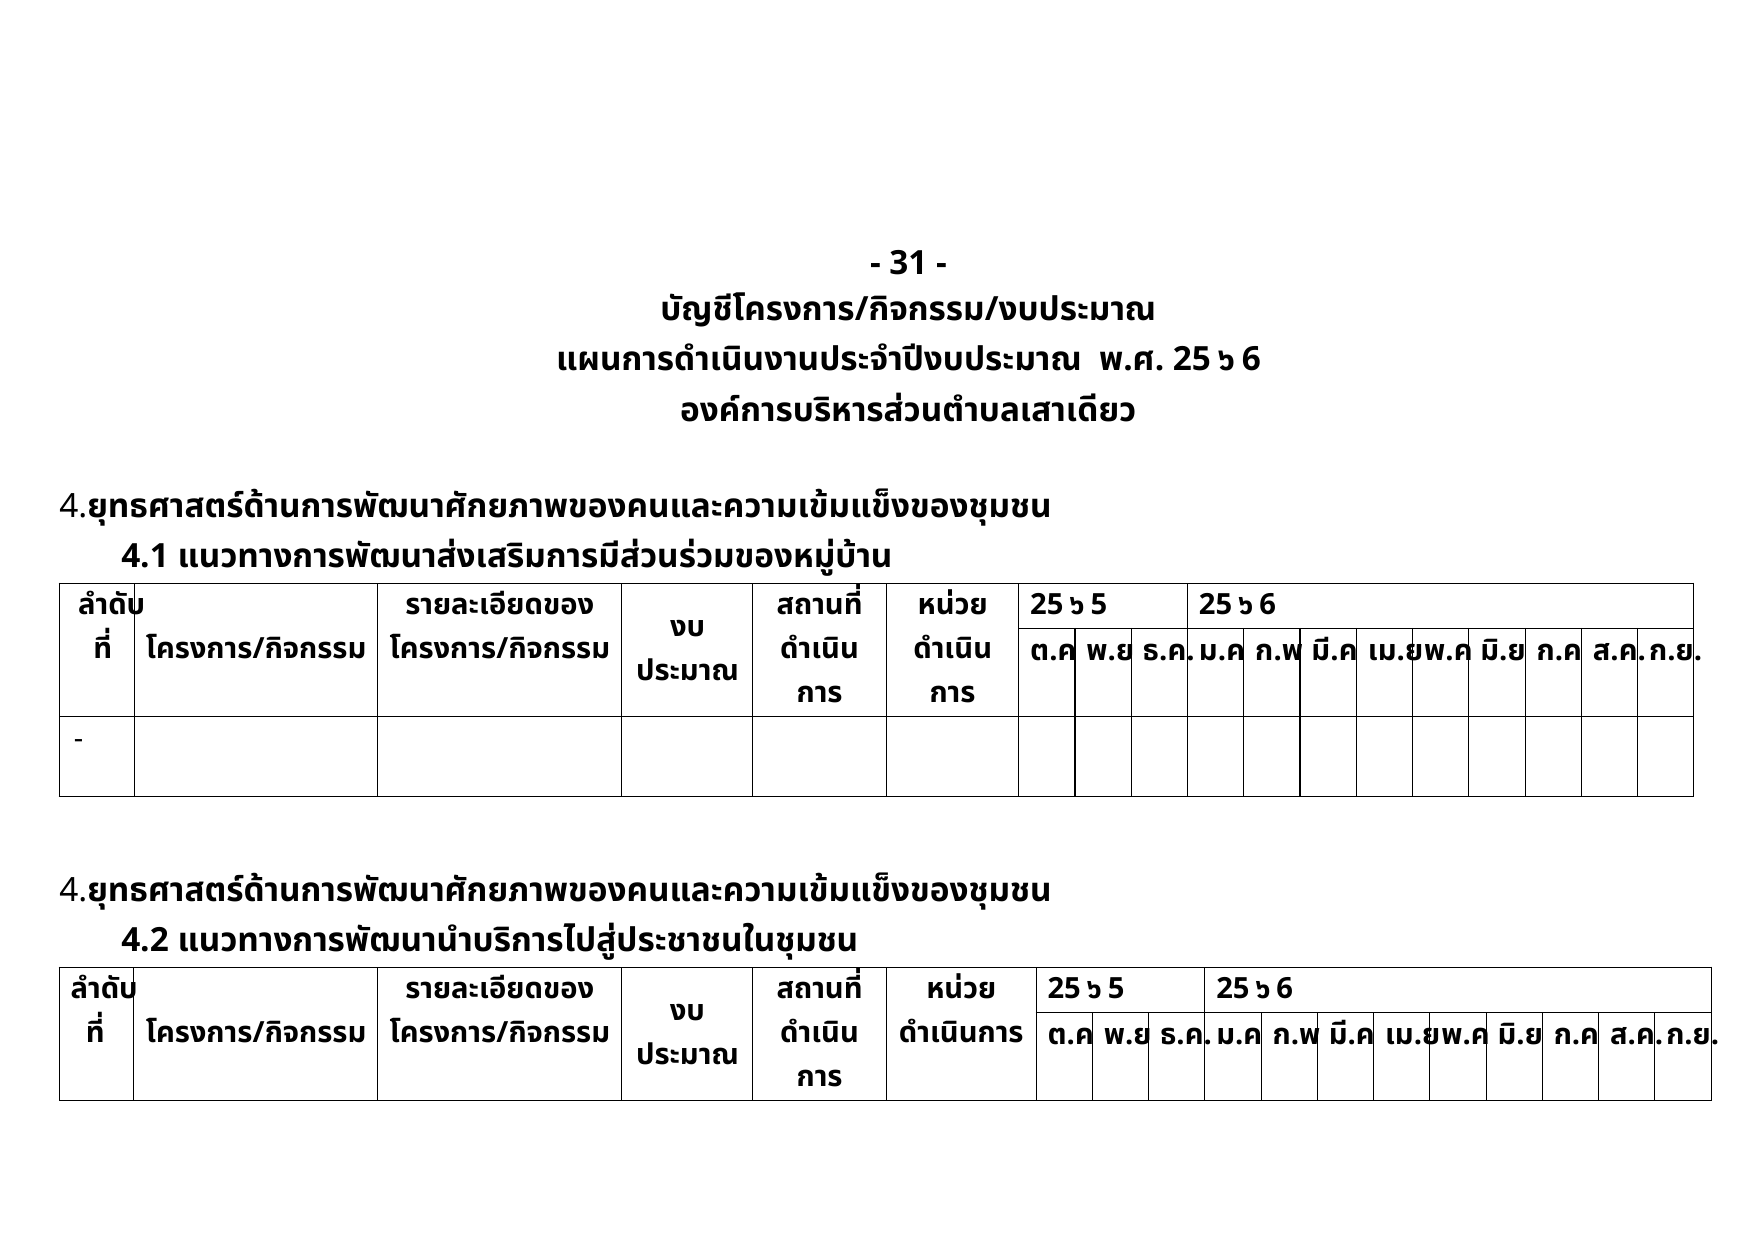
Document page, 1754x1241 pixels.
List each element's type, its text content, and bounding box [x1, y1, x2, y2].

table_cell ธ.ค. [1149, 1013, 1204, 1100]
table_cell [1638, 717, 1693, 796]
table_cell [753, 717, 886, 796]
table_cell มิ.ย. [1469, 629, 1525, 716]
table_header โครงการ/กิจกรรม [134, 968, 377, 1100]
table_header หน่วย ดำเนินการ [887, 968, 1036, 1100]
table_header สถานที่ ดำเนินการ [753, 584, 886, 716]
table_header งบประมาณ [622, 584, 752, 716]
table_cell ม.ค. [1188, 629, 1243, 716]
text 4.ยุทธศาสตร์ด้านการพัฒนาศักยภาพของคนและความเข้มแข็งของชุมชน [59, 481, 1727, 532]
table_header โครงการ/กิจกรรม [135, 584, 377, 716]
table_cell [1076, 717, 1131, 796]
table_cell ม.ค. [1205, 1013, 1261, 1100]
table_header งบประมาณ [622, 968, 752, 1100]
table_header 25๖5 [1019, 584, 1187, 628]
table_cell มี.ค. [1301, 629, 1356, 716]
table_cell ส.ค. [1582, 629, 1637, 716]
table_cell [1132, 717, 1187, 796]
table_cell [1582, 717, 1637, 796]
table_cell ก.ย. [1655, 1013, 1711, 1100]
table_header ลำดับ ที่ [60, 584, 134, 716]
table_cell พ.ค. [1430, 1013, 1486, 1100]
table_cell [1301, 717, 1356, 796]
table_cell ส.ค. [1599, 1013, 1654, 1100]
text 4.2 แนวทางการพัฒนานำบริการไปสู่ประชาชนในชุมชน [121, 916, 1727, 967]
table_cell [887, 717, 1018, 796]
text 4.ยุทธศาสตร์ด้านการพัฒนาศักยภาพของคนและความเข้มแข็งของชุมชน [59, 865, 1727, 916]
table_cell พ.ย. [1076, 629, 1131, 716]
table_cell มิ.ย. [1487, 1013, 1542, 1100]
table_header 25๖6 [1188, 584, 1693, 628]
table_header 25๖5 [1037, 968, 1204, 1012]
table_cell [622, 717, 752, 796]
table_cell - [60, 717, 134, 796]
table_header 25๖6 [1205, 968, 1711, 1012]
table_cell [1357, 717, 1412, 796]
table_header รายละเอียดของ โครงการ/กิจกรรม [378, 968, 621, 1100]
table_cell ต.ค. [1037, 1013, 1092, 1100]
table_header ลำดับ ที่ [60, 968, 133, 1100]
table_header รายละเอียดของ โครงการ/กิจกรรม [378, 584, 621, 716]
table_cell [1188, 717, 1243, 796]
table_cell [1413, 717, 1468, 796]
table_cell [1526, 717, 1581, 796]
table_cell ธ.ค. [1132, 629, 1187, 716]
text องค์การบริหารส่วนตำบลเสาเดียว [177, 386, 1639, 436]
table_cell เม.ย. [1374, 1013, 1429, 1100]
table_cell [1469, 717, 1525, 796]
table_header สถานที่ ดำเนินการ [753, 968, 886, 1100]
table_header หน่วย ดำเนินการ [887, 584, 1018, 716]
table_cell พ.ค. [1413, 629, 1468, 716]
text 4.1 แนวทางการพัฒนาส่งเสริมการมีส่วนร่วมของหมู่บ้าน [121, 532, 1727, 583]
table_cell [1019, 717, 1074, 796]
table_cell [1244, 717, 1299, 796]
text - 31 - [177, 239, 1639, 284]
text แผนการดำเนินงานประจำปีงบประมาณ พ.ศ. 25๖6 [177, 335, 1639, 386]
table_cell เม.ย. [1357, 629, 1412, 716]
table_cell ก.ค. [1526, 629, 1581, 716]
text บัญชีโครงการ/กิจกรรม/งบประมาณ [177, 284, 1639, 335]
table_cell ก.พ. [1244, 629, 1299, 716]
table_cell ต.ค. [1019, 629, 1074, 716]
table_cell ก.ย. [1638, 629, 1693, 716]
table_cell ก.ค. [1543, 1013, 1598, 1100]
table_cell [378, 717, 621, 796]
table_cell [135, 717, 377, 796]
table_cell พ.ย. [1093, 1013, 1148, 1100]
table_cell มี.ค. [1318, 1013, 1373, 1100]
table_cell ก.พ. [1262, 1013, 1317, 1100]
